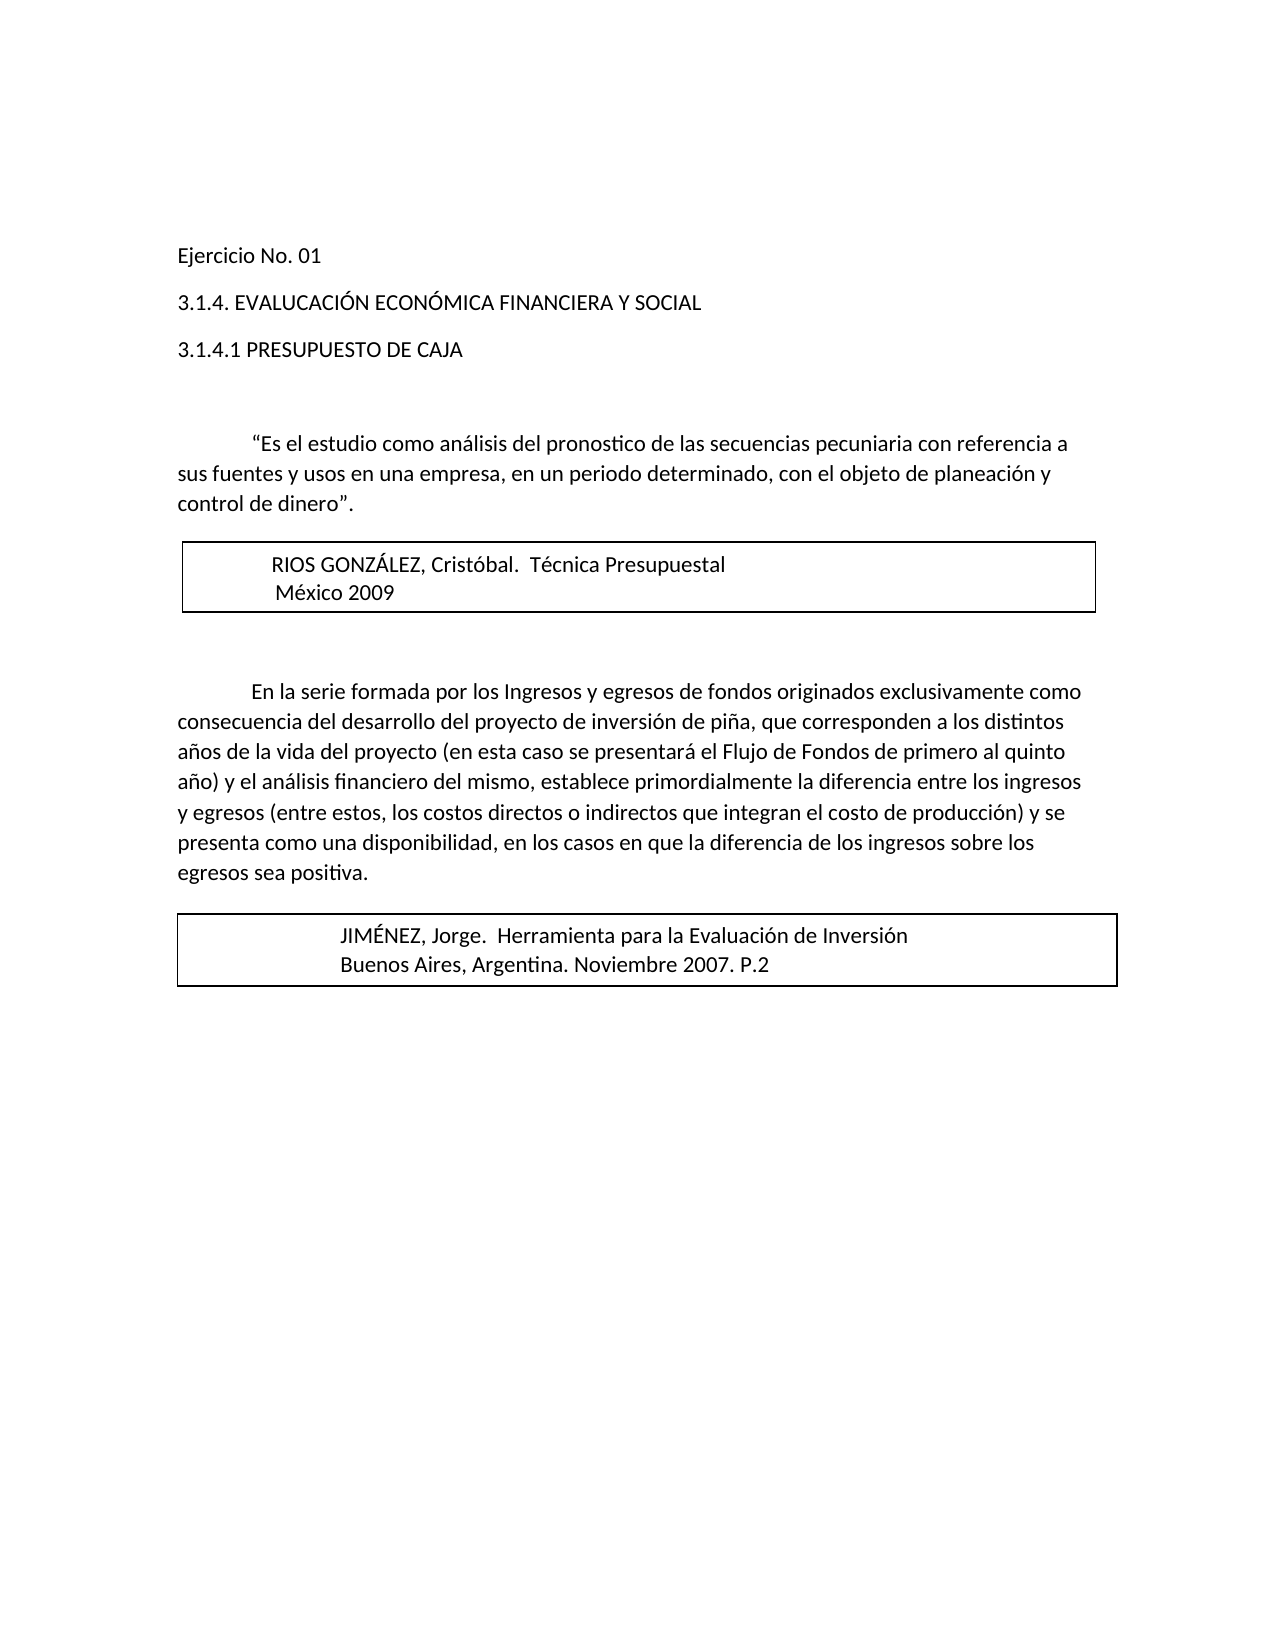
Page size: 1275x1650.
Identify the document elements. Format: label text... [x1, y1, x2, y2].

text 3.1.4.1 PRESUPUESTO DE CAJA [177, 335, 1098, 363]
text 3.1.4. EVALUCACIÓN ECONÓMICA FINANCIERA Y SOCIAL [177, 288, 1098, 316]
text “Es el estudio como análisis del pronostico de las secuencias pecuniaria con referencia a sus fuentes y usos en una empresa, en un periodo determinado, con el objeto de planeación y control de dinero”. [177, 429, 1098, 517]
text Ejercicio No. 01 [177, 241, 1098, 269]
text En la serie formada por los Ingresos y egresos de fondos originados exclusivamente como consecuencia del desarrollo del proyecto de inversión de piña, que corresponden a los distintos años de la vida del proyecto (en esta caso se presentará el Flujo de Fondos de primero al quinto año) y el análisis financiero del mismo, establece primordialmente la diferencia entre los ingresos y egresos (entre estos, los costos directos o indirectos que integran el costo de producción) y se presenta como una disponibilidad, en los casos en que la diferencia de los ingresos sobre los egresos sea positiva. [177, 677, 1098, 886]
